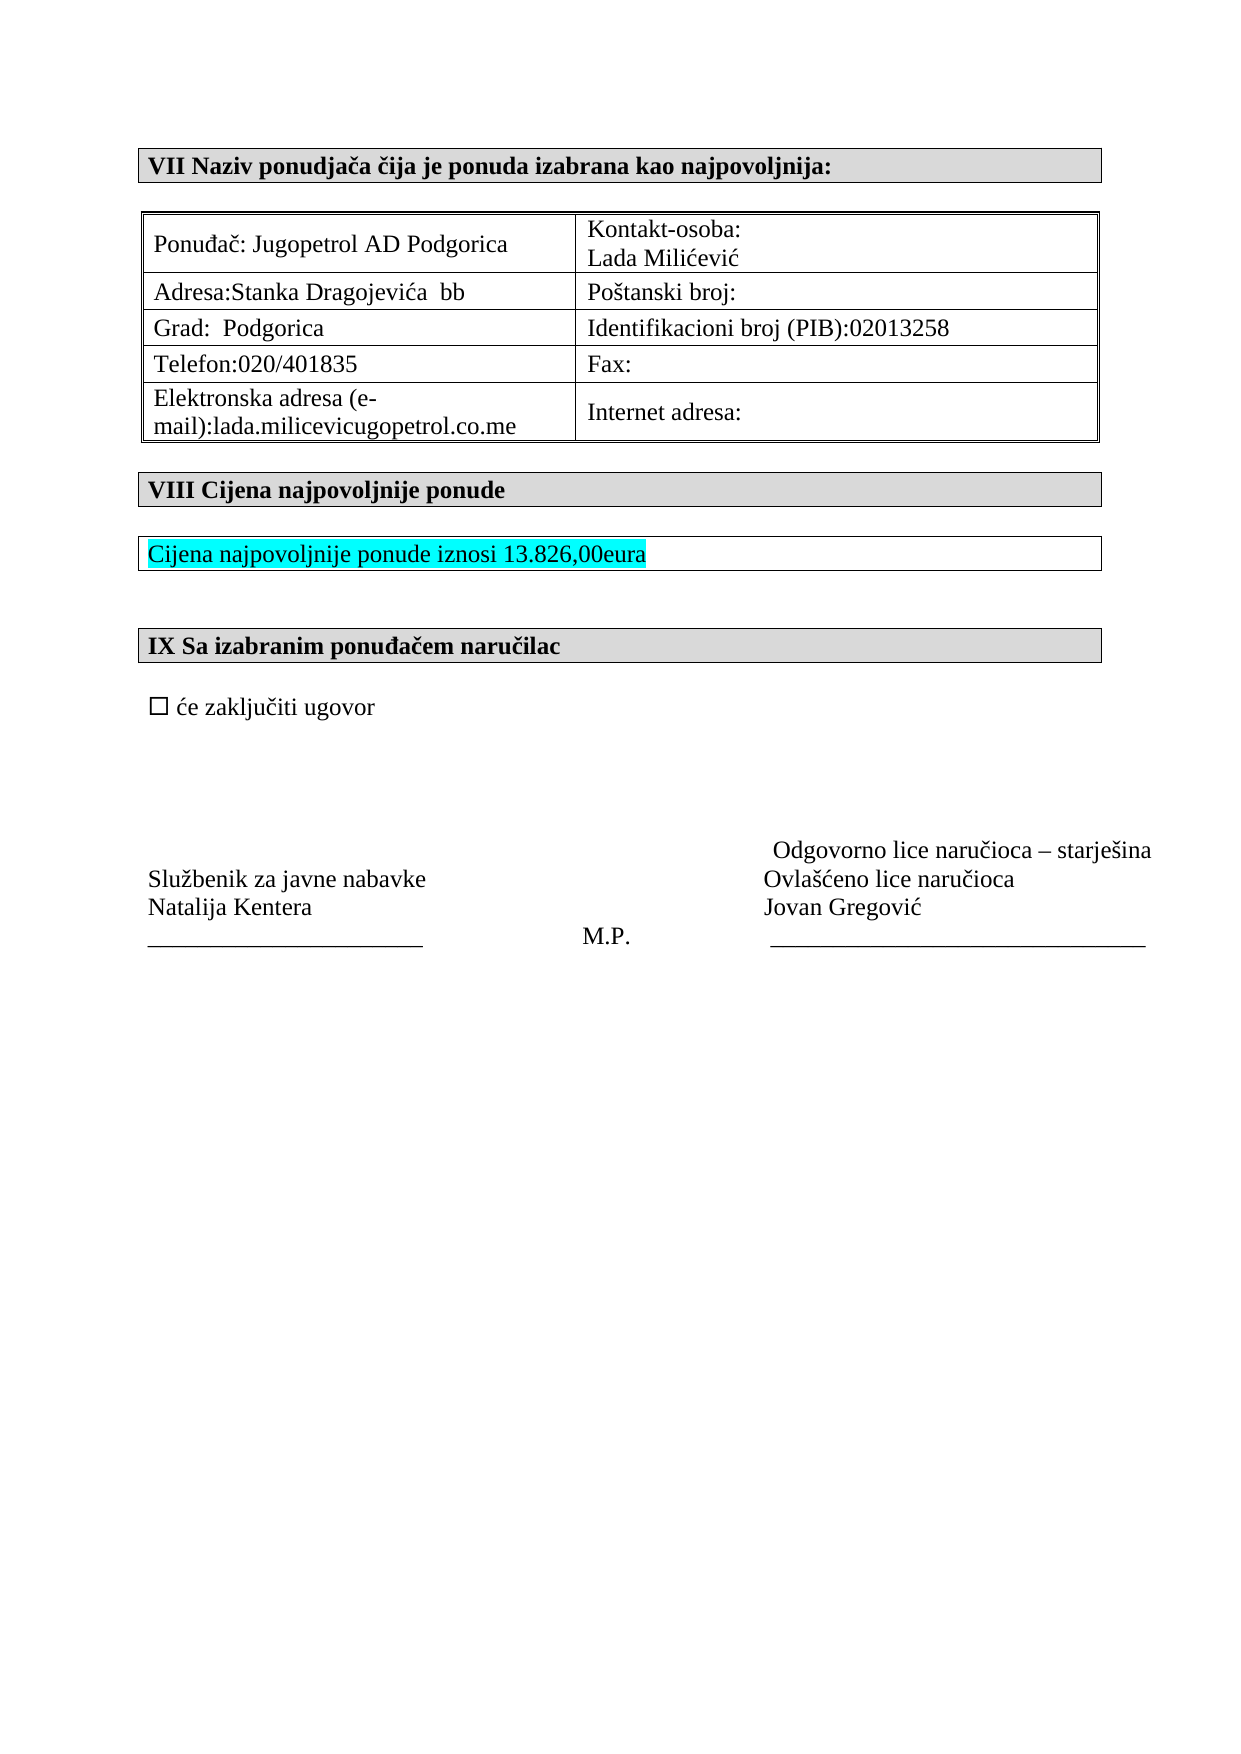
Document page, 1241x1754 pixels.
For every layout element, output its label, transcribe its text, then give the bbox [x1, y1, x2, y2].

table_cell Fax: [576, 346, 1097, 382]
text Službenik za javne nabavke Ovlašćeno lice naručioca [148, 864, 1093, 892]
table_cell Internet adresa: [576, 383, 1097, 440]
table_cell Telefon:020/401835 [144, 346, 575, 382]
table_header Kontakt-osoba: Lada Milićević [576, 215, 1097, 272]
text Natalija Kentera Jovan Gregović [148, 892, 1093, 921]
text će zaključiti ugovor [148, 692, 1093, 721]
table_cell Poštanski broj: [576, 273, 1097, 309]
text Odgovorno lice naručioca – starješina [148, 778, 1093, 864]
text Cijena najpovoljnije ponude iznosi 13.826,00eura [139, 537, 1101, 570]
table_cell Grad: Podgorica [144, 310, 575, 345]
text ______________________ M.P. ______________________________ [148, 921, 1093, 950]
table_cell Identifikacioni broj (PIB):02013258 [576, 310, 1097, 345]
text IX Sa izabranim ponuđačem naručilac [139, 629, 1101, 662]
table_cell Adresa:Stanka Dragojevića bb [144, 273, 575, 309]
table_cell Elektronska adresa (e-mail):lada.milicevicugopetrol.co.me [144, 383, 575, 440]
text VIII Cijena najpovoljnije ponude [139, 473, 1101, 506]
table_header Ponuđač: Jugopetrol AD Podgorica [144, 215, 575, 272]
text VII Naziv ponudjača čija je ponuda izabrana kao najpovoljnija: [139, 149, 1101, 182]
